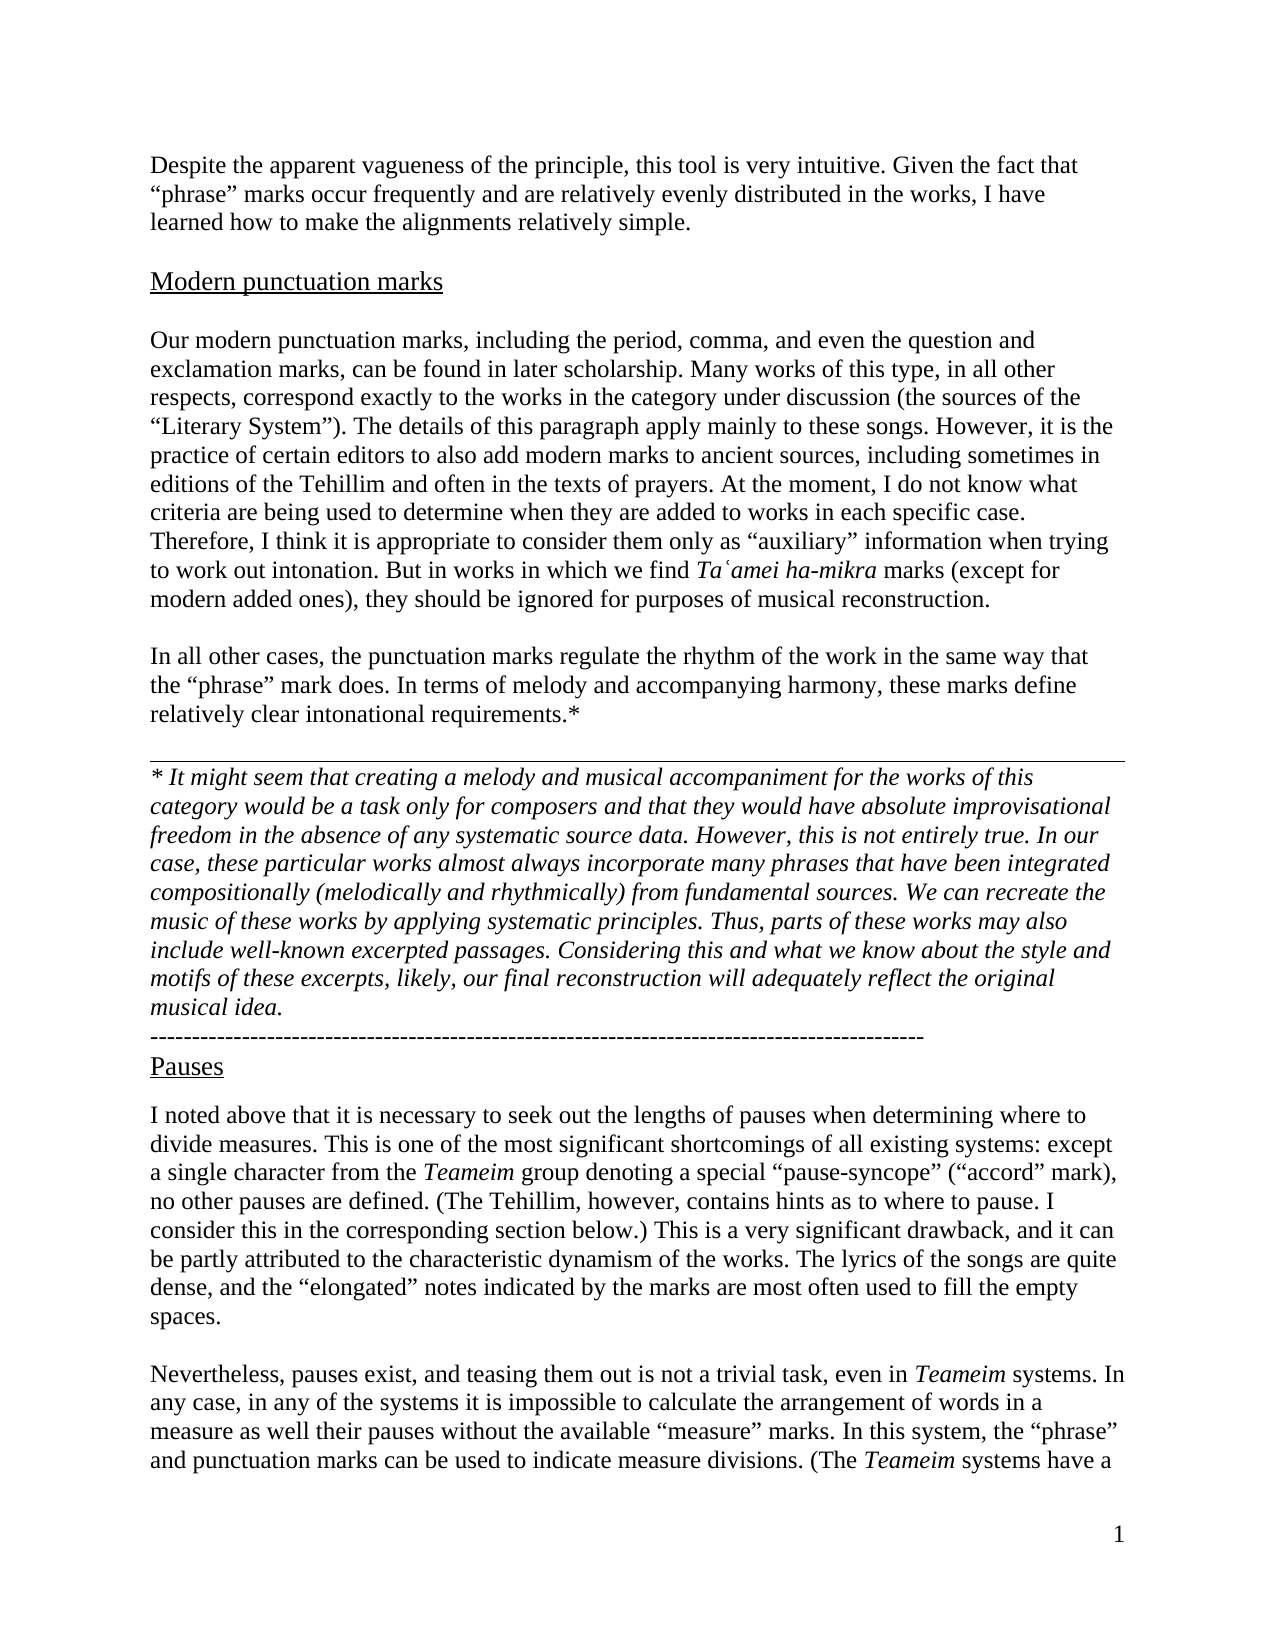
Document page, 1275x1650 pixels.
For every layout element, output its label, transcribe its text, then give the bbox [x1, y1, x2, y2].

text I noted above that it is necessary to seek out the lengths of pauses when determining where to divide measures. This is one of the most significant shortcomings of all existing systems: except a single character from the Teameim group denoting a special “pause-syncope” (“accord” mark), no other pauses are defined. (The Tehillim, however, contains hints as to where to pause. I consider this in the corresponding section below.) This is a very significant drawback, and it can be partly attributed to the characteristic dynamism of the works. The lyrics of the songs are quite dense, and the “elongated” notes indicated by the marks are most often used to fill the empty spaces. [150, 1100, 1125, 1330]
text * It might seem that creating a melody and musical accompaniment for the works of this category would be a task only for composers and that they would have absolute improvisational freedom in the absence of any systematic source data. However, this is not entirely true. In our case, these particular works almost always incorporate many phrases that have been integrated compositionally (melodically and rhythmically) from fundamental sources. We can recreate the music of these works by applying systematic principles. Thus, parts of these works may also include well-known excerpted passages. Considering this and what we know about the style and motifs of these excerpts, likely, our final reconstruction will adequately reflect the original musical idea. [150, 762, 1125, 1021]
list Pauses [150, 1050, 1125, 1081]
text Our modern punctuation marks, including the period, comma, and even the question and exclamation marks, can be found in later scholarship. Many works of this type, in all other respects, correspond exactly to the works in the category under discussion (the sources of the “Literary System”). The details of this paragraph apply mainly to these songs. However, it is the practice of certain editors to also add modern marks to ancient sources, including sometimes in editions of the Tehillim and often in the texts of prayers. At the moment, I do not know what criteria are being used to determine when they are added to works in each specific case. Therefore, I think it is appropriate to consider them only as “auxiliary” information when trying to work out intonation. But in works in which we find Taʿamei ha-mikra marks (except for modern added ones), they should be ignored for purposes of musical reconstruction. [150, 325, 1125, 612]
text Modern punctuation marks [150, 265, 1125, 296]
text Despite the apparent vagueness of the principle, this tool is very intuitive. Given the fact that “phrase” marks occur frequently and are relatively evenly distributed in the works, I have learned how to make the alignments relatively simple. [150, 150, 1125, 236]
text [150, 1359, 1125, 1474]
text --------------------------------------------------------------------------------------------- [150, 1021, 1125, 1050]
text In all other cases, the punctuation marks regulate the rhythm of the work in the same way that the “phrase” mark does. In terms of melody and accompanying harmony, these marks define relatively clear intonational requirements.* [150, 641, 1125, 727]
